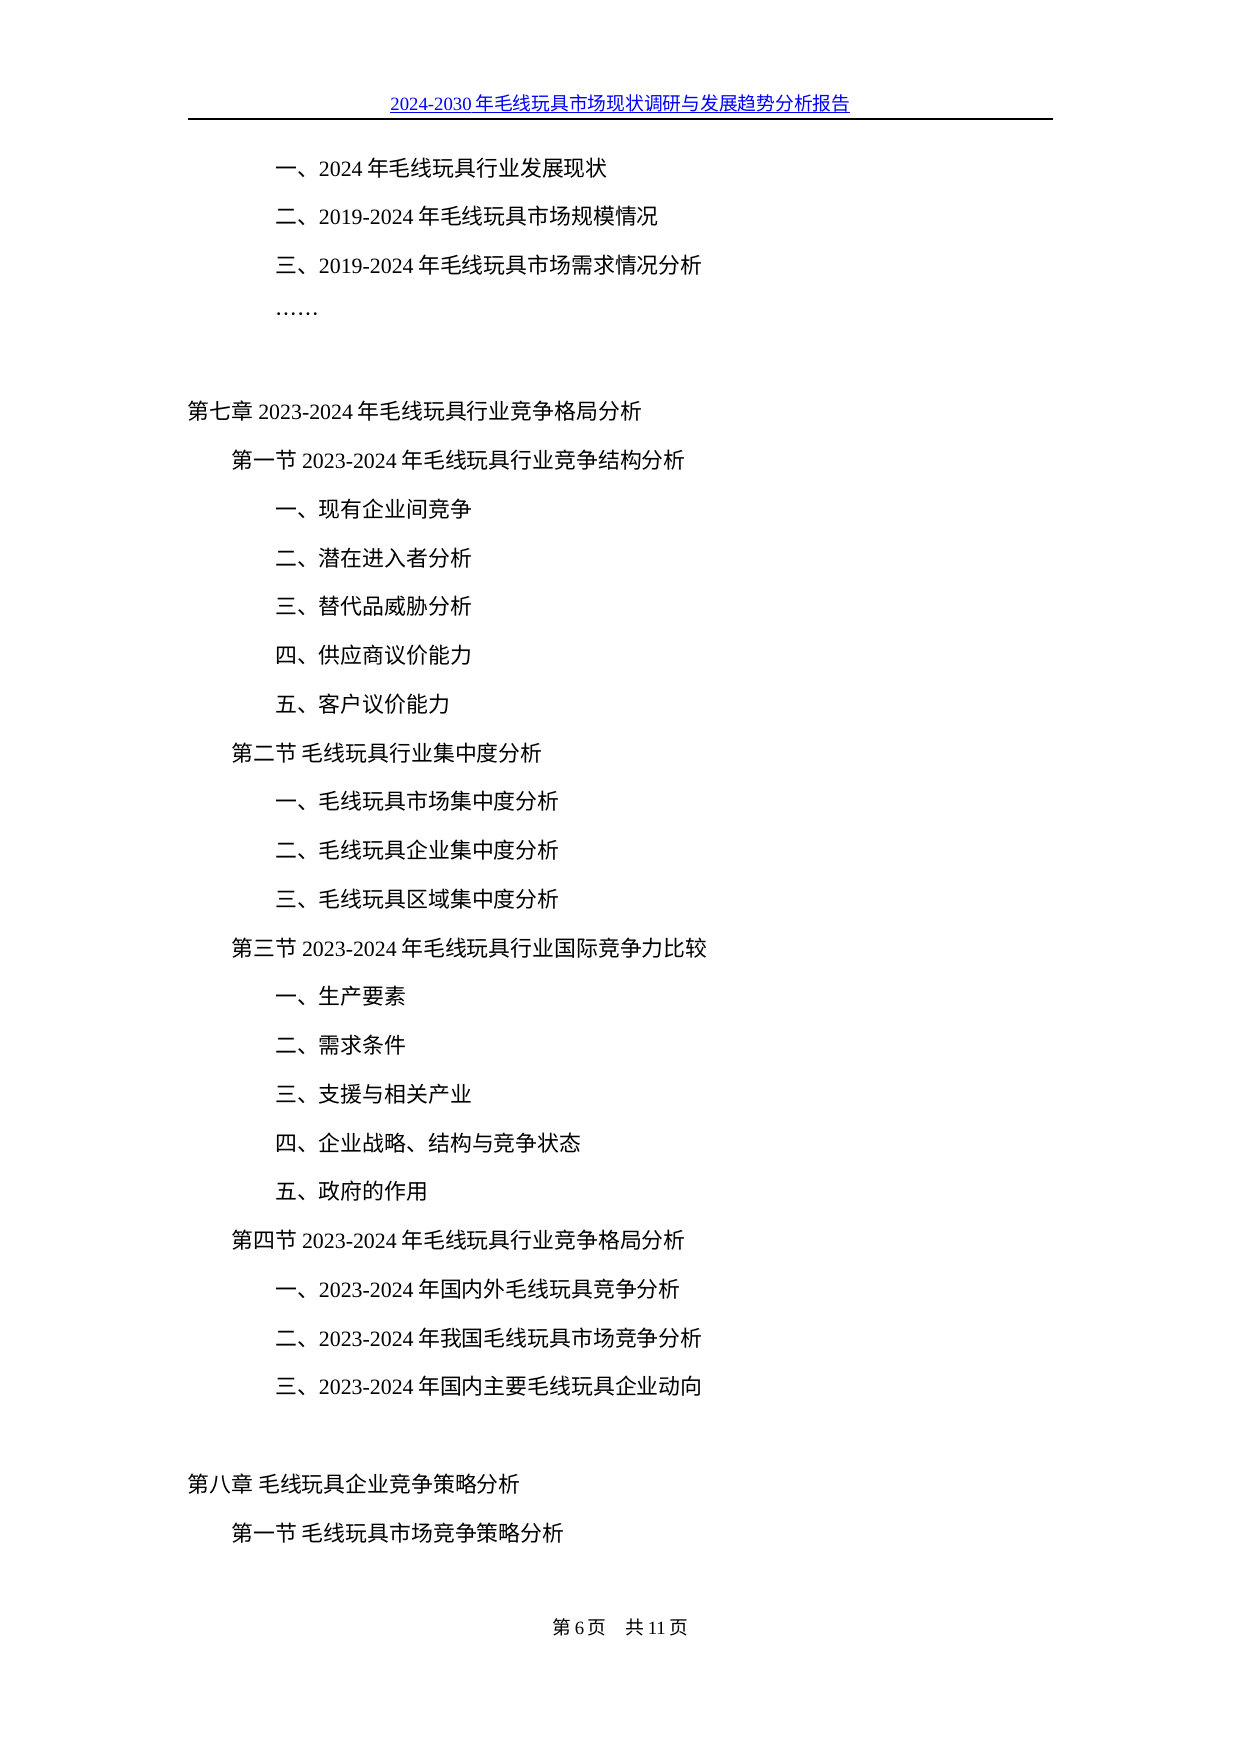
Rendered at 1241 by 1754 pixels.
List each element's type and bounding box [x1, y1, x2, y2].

text [187, 150, 1053, 1548]
